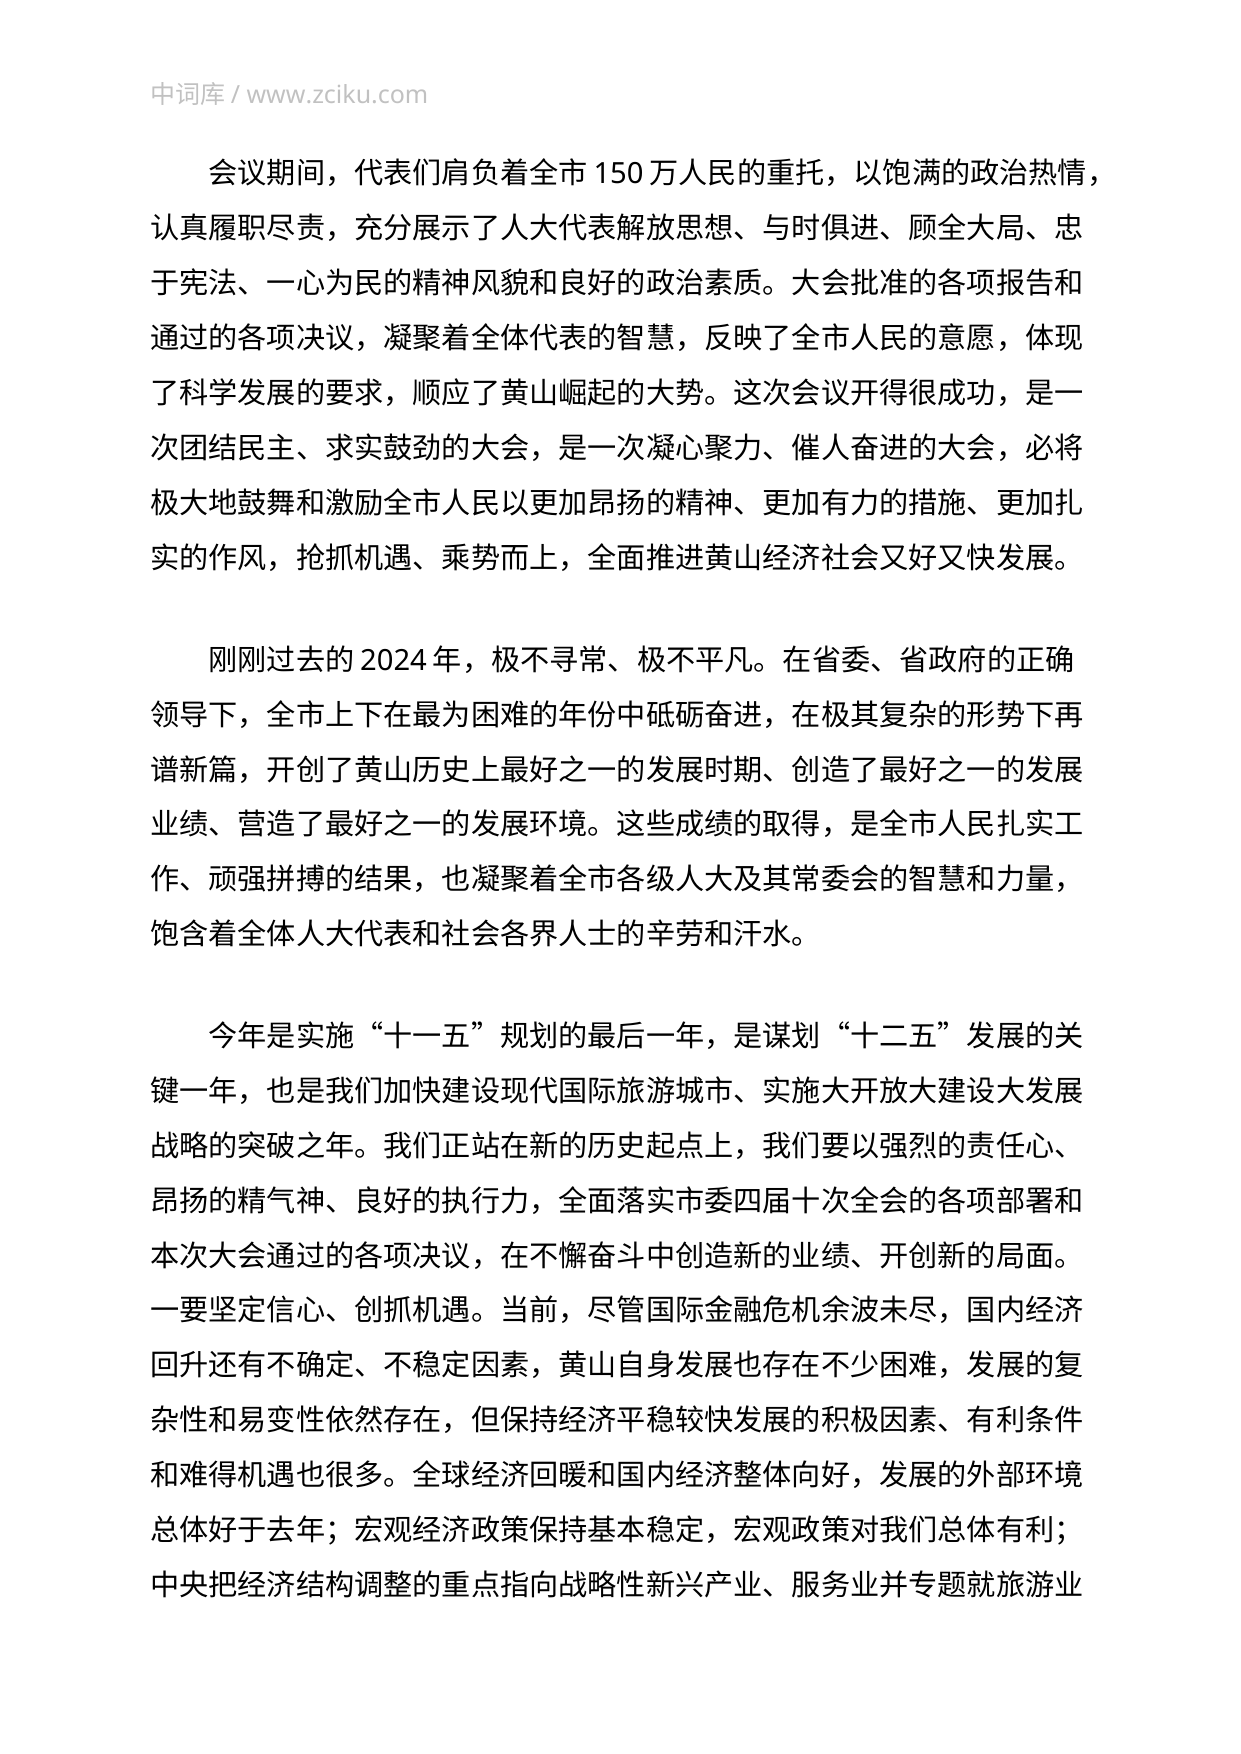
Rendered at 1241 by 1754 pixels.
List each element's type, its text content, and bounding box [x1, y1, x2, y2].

text 刚刚过去的2024年，极不寻常、极不平凡。在省委、省政府的正确领导下，全市上下在最为困难的年份中砥砺奋进，在极其复杂的形势下再谱新篇，开创了黄山历史上最好之一的发展时期、创造了最好之一的发展业绩、营造了最好之一的发展环境。这些成绩的取得，是全市人民扎实工作、顽强拼搏的结果，也凝聚着全市各级人大及其常委会的智慧和力量，饱含着全体人大代表和社会各界人士的辛劳和汗水。 [150, 636, 1090, 953]
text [150, 1012, 1090, 1604]
text 会议期间，代表们肩负着全市150万人民的重托，以饱满的政治热情，认真履职尽责，充分展示了人大代表解放思想、与时俱进、顾全大局、忠于宪法、一心为民的精神风貌和良好的政治素质。大会批准的各项报告和通过的各项决议，凝聚着全体代表的智慧，反映了全市人民的意愿，体现了科学发展的要求，顺应了黄山崛起的大势。这次会议开得很成功，是一次团结民主、求实鼓劲的大会，是一次凝心聚力、催人奋进的大会，必将极大地鼓舞和激励全市人民以更加昂扬的精神、更加有力的措施、更加扎实的作风，抢抓机遇、乘势而上，全面推进黄山经济社会又好又快发展。 [150, 150, 1090, 577]
